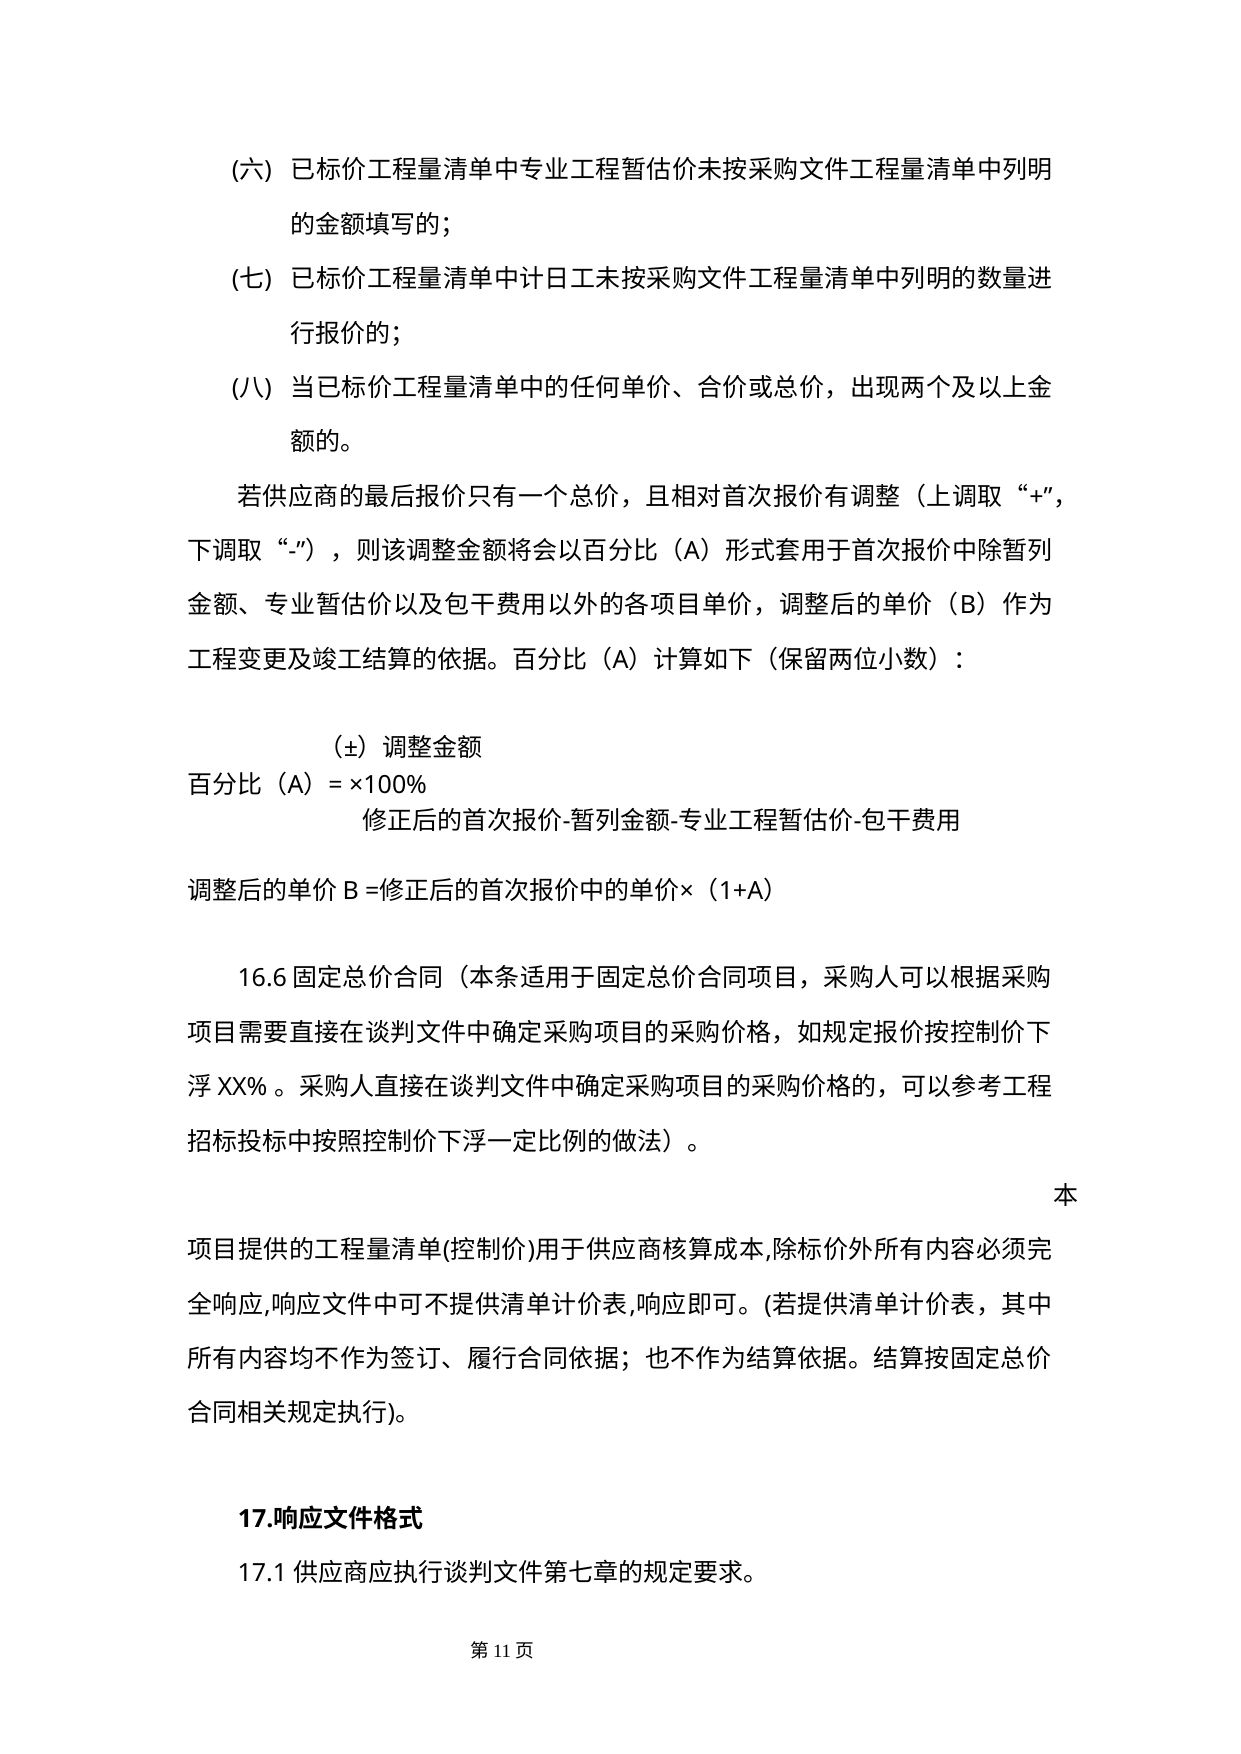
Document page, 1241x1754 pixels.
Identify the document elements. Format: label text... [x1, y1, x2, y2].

text 修正后的首次报价-暂列金额-专业工程暂估价-包干费用 [187, 800, 1053, 837]
text 17.1 供应商应执行谈判文件第七章的规定要求。 [187, 1553, 1053, 1589]
text （±）调整金额 [187, 728, 1053, 764]
list 当已标价工程量清单中的任何单价、合价或总价，出现两个及以上金额的。 [232, 367, 1053, 458]
text 调整后的单价B =修正后的首次报价中的单价×（1+A） [187, 871, 1053, 907]
list 已标价工程量清单中专业工程暂估价未按采购文件工程量清单中列明的金额填写的； [232, 150, 1053, 241]
text 百分比（A）= ×100% [187, 764, 1053, 800]
text 17.响应文件格式 [187, 1498, 1053, 1534]
list 已标价工程量清单中计日工未按采购文件工程量清单中列明的数量进行报价的； [232, 259, 1053, 349]
text 若供应商的最后报价只有一个总价，且相对首次报价有调整（上调取“+”，下调取“-”），则该调整金额将会以百分比（A）形式套用于首次报价中除暂列金额、专业暂估价以及包干费用以外的各项目单价，调整后的单价（B）作为工程变更及竣工结算的依据。百分比（A）计算如下（保留两位小数）： [187, 476, 1053, 676]
text 16.6固定总价合同（本条适用于固定总价合同项目，采购人可以根据采购项目需要直接在谈判文件中确定采购项目的采购价格，如规定报价按控制价下浮XX% 。采购人直接在谈判文件中确定采购项目的采购价格的，可以参考工程招标投标中按照控制价下浮一定比例的做法）。 [187, 958, 1053, 1157]
list 本项目提供的工程量清单(控制价)用于供应商核算成本,除标价外所有内容必须完全响应,响应文件中可不提供清单计价表,响应即可。(若提供清单计价表，其中所有内容均不作为签订、履行合同依据；也不作为结算依据。结算按固定总价合同相关规定执行)。 [187, 1175, 1053, 1429]
